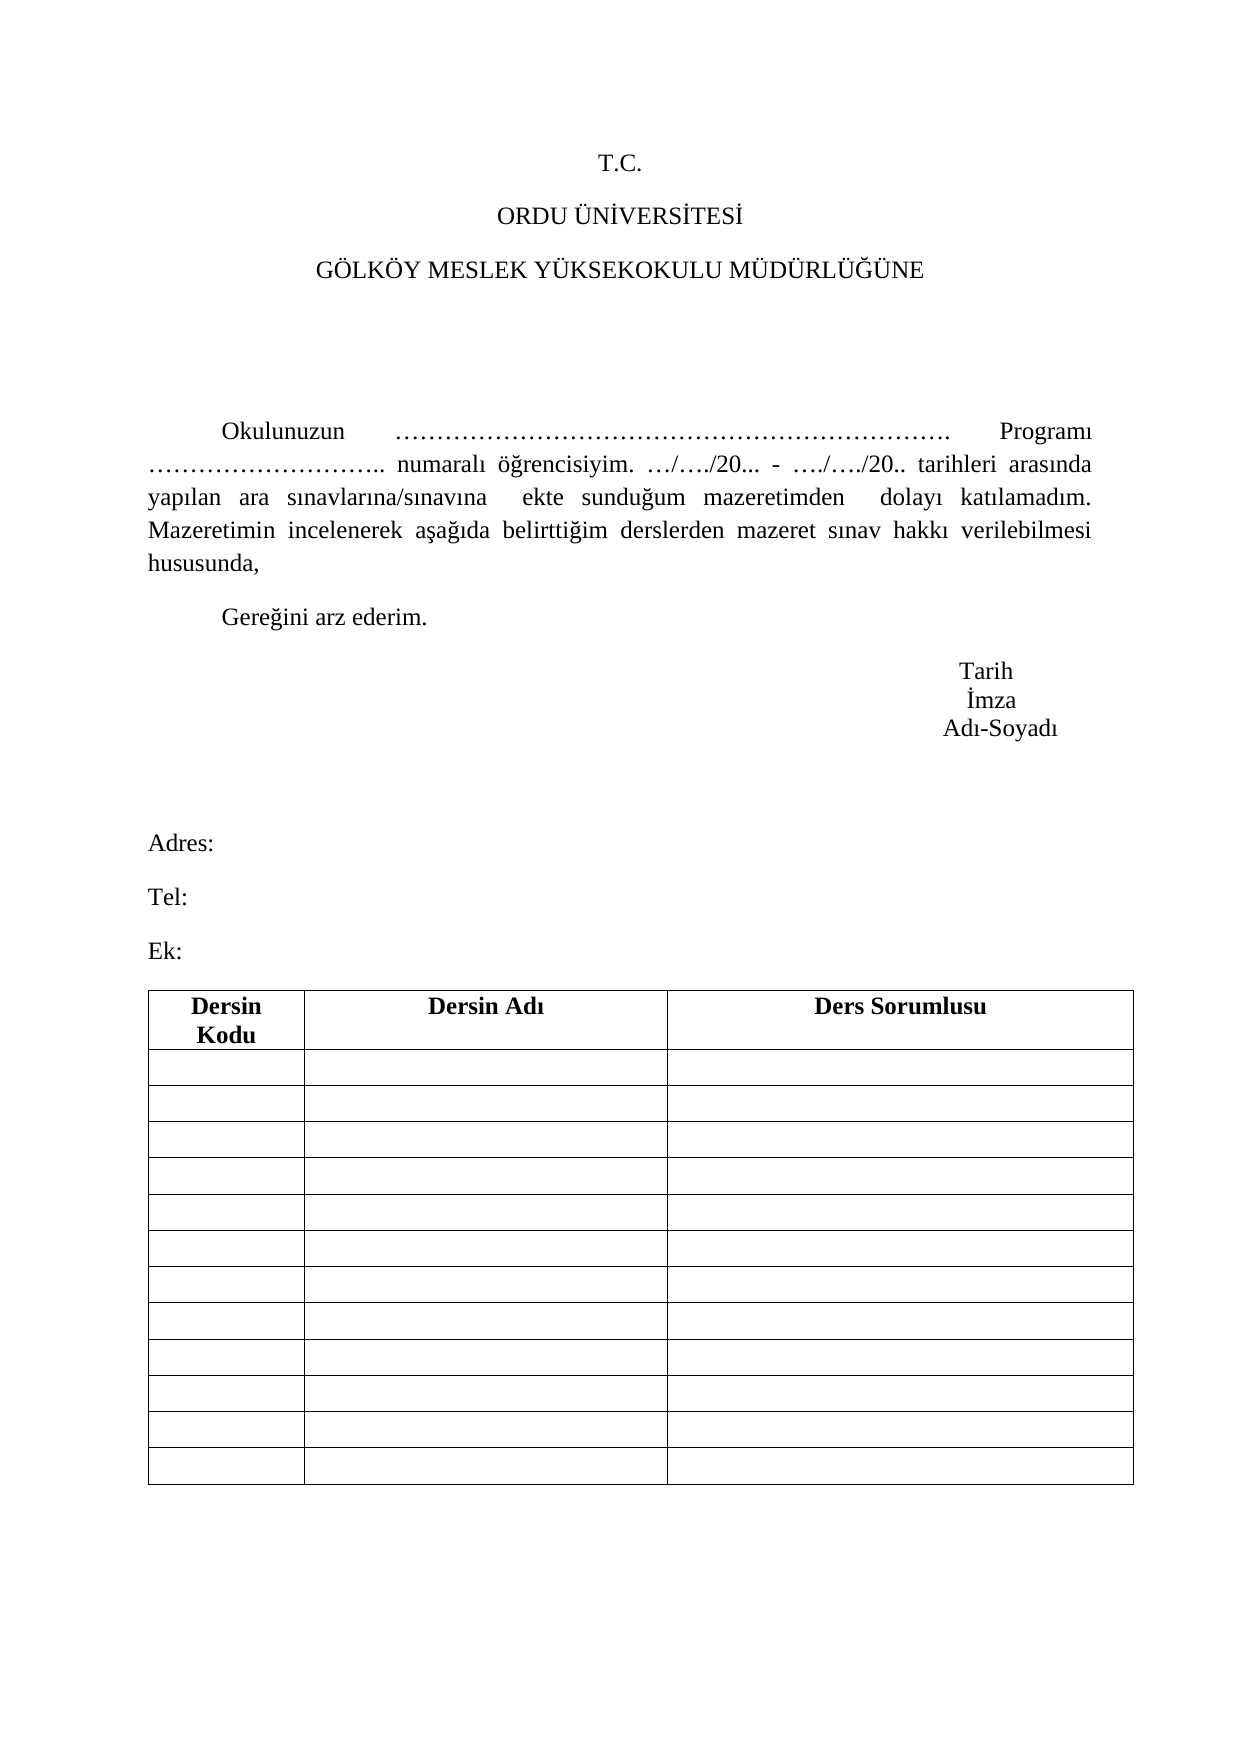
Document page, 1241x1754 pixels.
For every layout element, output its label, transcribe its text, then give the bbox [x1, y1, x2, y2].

table_cell [668, 1122, 1133, 1157]
text Adı-Soyadı [148, 713, 1093, 742]
table_cell [668, 1340, 1133, 1375]
table_cell [668, 1303, 1133, 1338]
table_cell [305, 1231, 667, 1266]
text Adres: [148, 828, 1093, 857]
table_cell [305, 1086, 667, 1121]
text Okulunuzun …………………………………………………………. Programı ……………………….. numaralı öğrencisiyim. …/…./20... - …./…./20.. tarihleri arasında yapılan ara sınavlarına/sınavına ekte sunduğum mazeretimden dolayı katılamadım. Mazeretimin incelenerek aşağıda belirttiğim derslerden mazeret sınav hakkı verilebilmesi hususunda, [148, 416, 1093, 577]
table_cell [305, 1050, 667, 1085]
table_cell [305, 1195, 667, 1230]
table_cell [149, 1158, 304, 1193]
table_cell [149, 1340, 304, 1375]
text T.C. [148, 148, 1093, 176]
text İmza [148, 685, 1093, 713]
table_header Dersin Kodu [149, 991, 304, 1048]
table_cell [305, 1122, 667, 1157]
table_cell [149, 1267, 304, 1302]
table_cell [305, 1267, 667, 1302]
table_cell [668, 1448, 1133, 1483]
table_cell [149, 1122, 304, 1157]
text Ek: [148, 936, 1093, 965]
table_cell [149, 1448, 304, 1483]
text Tel: [148, 882, 1093, 911]
table_header Ders Sorumlusu [668, 991, 1133, 1048]
table_cell [305, 1412, 667, 1447]
table_cell [149, 1376, 304, 1411]
text GÖLKÖY MESLEK YÜKSEKOKULU MÜDÜRLÜĞÜNE [148, 255, 1093, 284]
table_cell [149, 1050, 304, 1085]
text ORDU ÜNİVERSİTESİ [148, 201, 1093, 230]
table_cell [668, 1267, 1133, 1302]
table_cell [305, 1448, 667, 1483]
table_cell [668, 1050, 1133, 1085]
table_cell [668, 1412, 1133, 1447]
table_cell [305, 1158, 667, 1193]
table_cell [668, 1158, 1133, 1193]
table_cell [305, 1303, 667, 1338]
table_cell [305, 1340, 667, 1375]
table_header Dersin Adı [305, 991, 667, 1048]
table_cell [668, 1195, 1133, 1230]
text Gereğini arz ederim. [148, 602, 1093, 631]
table_cell [668, 1086, 1133, 1121]
table_cell [149, 1231, 304, 1266]
text Tarih [148, 656, 1093, 685]
table_cell [668, 1376, 1133, 1411]
table_cell [149, 1086, 304, 1121]
table_cell [668, 1231, 1133, 1266]
table_cell [305, 1376, 667, 1411]
table_cell [149, 1303, 304, 1338]
table_cell [149, 1195, 304, 1230]
table_cell [149, 1412, 304, 1447]
